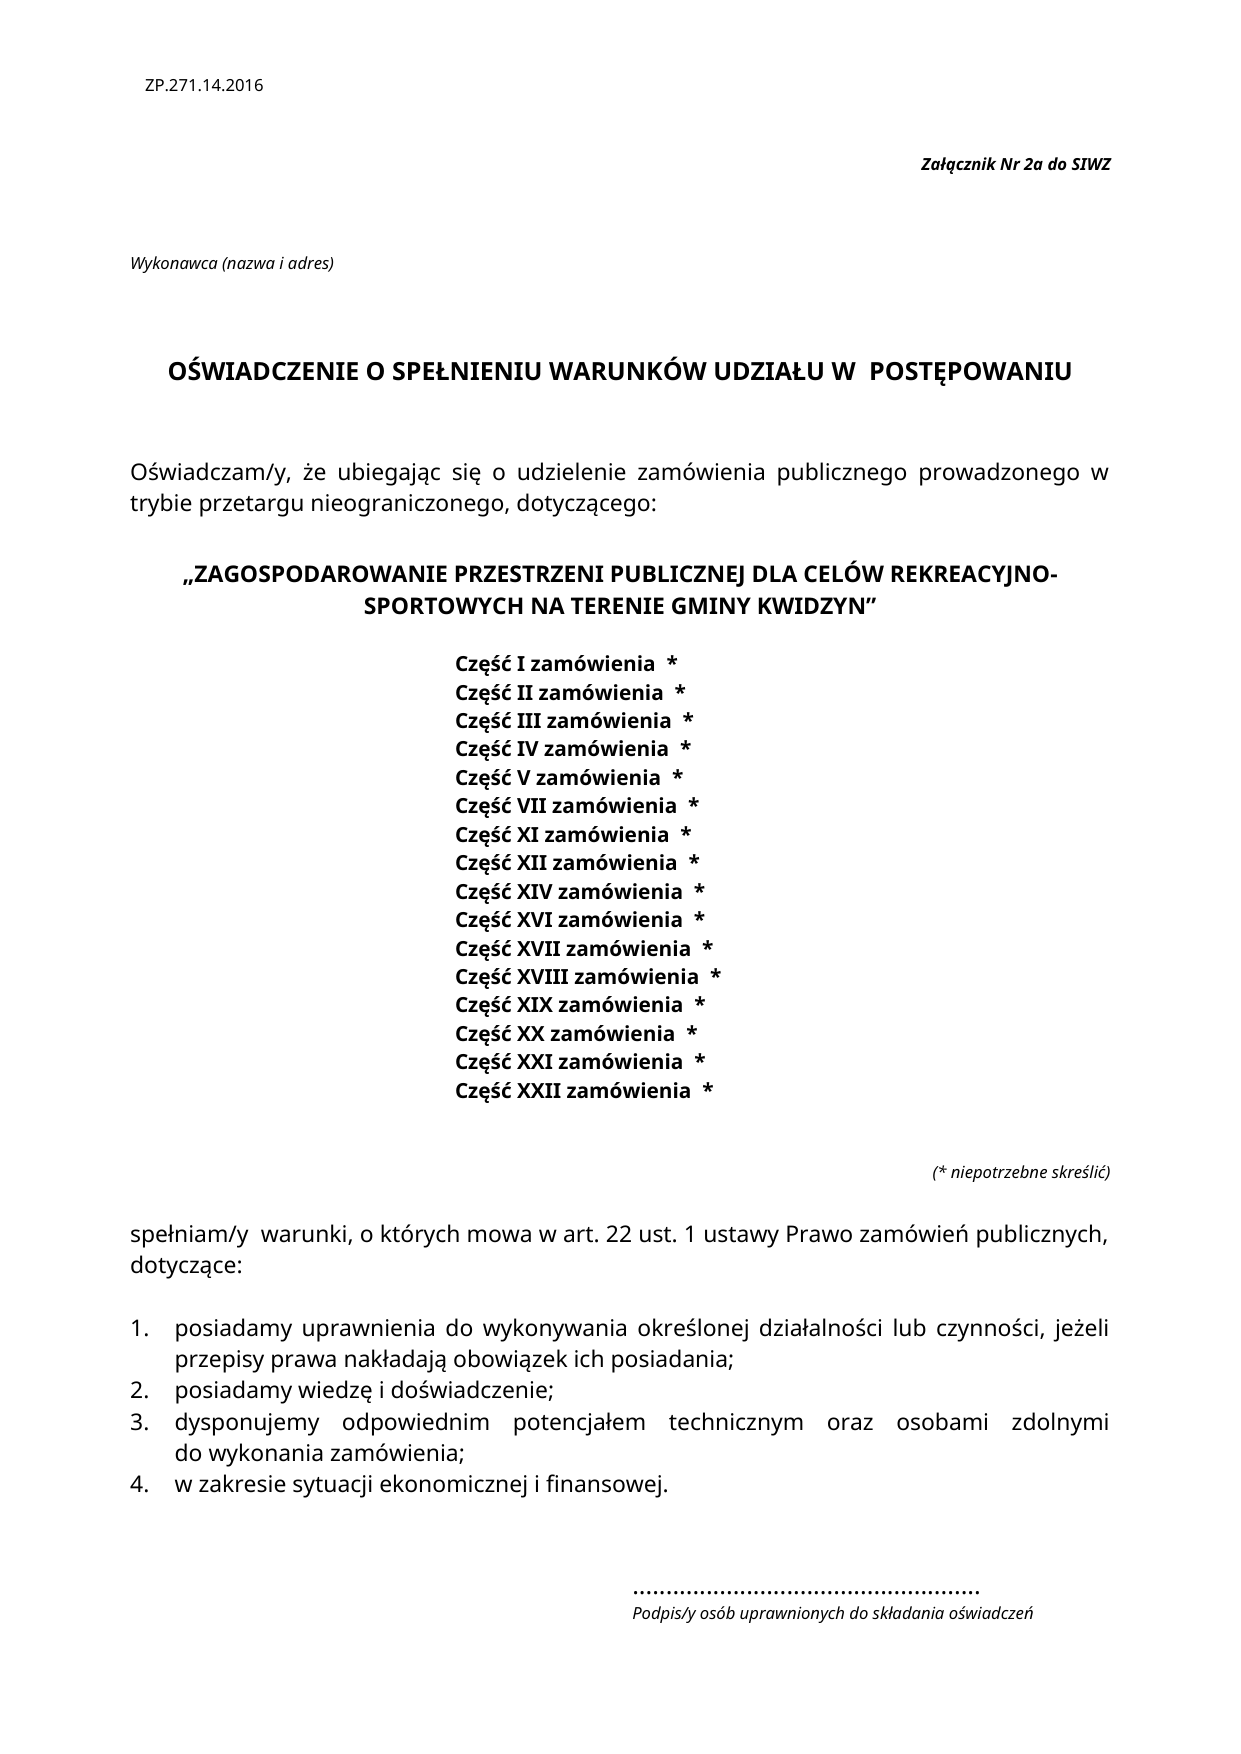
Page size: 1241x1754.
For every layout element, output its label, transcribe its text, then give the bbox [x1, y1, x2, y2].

text Część IV zamówienia * [455, 734, 1110, 763]
text Część XVII zamówienia * [455, 934, 1110, 962]
text Część XII zamówienia * [455, 848, 1110, 877]
list w zakresie sytuacji ekonomicznej i finansowej. [130, 1468, 1110, 1499]
list dysponujemy odpowiednim potencjałem technicznym oraz osobami zdolnymi do wykonania zamówienia; [130, 1405, 1110, 1468]
text Część XXI zamówienia * [455, 1047, 1110, 1076]
list posiadamy uprawnienia do wykonywania określonej działalności lub czynności, jeżeli przepisy prawa nakładają obowiązek ich posiadania; [130, 1312, 1110, 1374]
text Część XIV zamówienia * [455, 877, 1110, 905]
text Część XX zamówienia * [455, 1019, 1110, 1047]
text Część XVIII zamówienia * [455, 962, 1110, 991]
text OŚWIADCZENIE O SPEŁNIENIU WARUNKÓW UDZIAŁU W POSTĘPOWANIU [130, 354, 1110, 388]
list posiadamy wiedzę i doświadczenie; [130, 1374, 1110, 1405]
text Część I zamówienia * [455, 649, 1110, 678]
text (* niepotrzebne skreślić) [130, 1161, 1110, 1184]
text Część VII zamówienia * [455, 791, 1110, 820]
text Część XVI zamówienia * [455, 905, 1110, 934]
text Część XXII zamówienia * [455, 1076, 1110, 1104]
text Część XIX zamówienia * [455, 991, 1110, 1019]
text Załącznik Nr 2a do SIWZ [130, 153, 1110, 175]
text Część II zamówienia * [455, 678, 1110, 706]
text Podpis/y osób uprawnionych do składania oświadczeń [632, 1601, 1110, 1624]
text Część V zamówienia * [455, 763, 1110, 791]
text Część III zamówienia * [455, 706, 1110, 734]
text .................................................... [632, 1567, 1110, 1601]
text spełniam/y warunki, o których mowa w art. 22 ust. 1 ustawy Prawo zamówień publicznych, dotyczące: [130, 1218, 1110, 1280]
text Oświadczam/y, że ubiegając się o udzielenie zamówienia publicznego prowadzonego w trybie przetargu nieograniczonego, dotyczącego: [130, 456, 1110, 519]
text „ZAGOSPODAROWANIE PRZESTRZENI PUBLICZNEJ DLA CELÓW REKREACYJNO- SPORTOWYCH NA TERENIE GMINY KWIDZYN” [130, 558, 1110, 621]
text Wykonawca (nazwa i adres) [130, 252, 1110, 274]
text Część XI zamówienia * [455, 820, 1110, 848]
